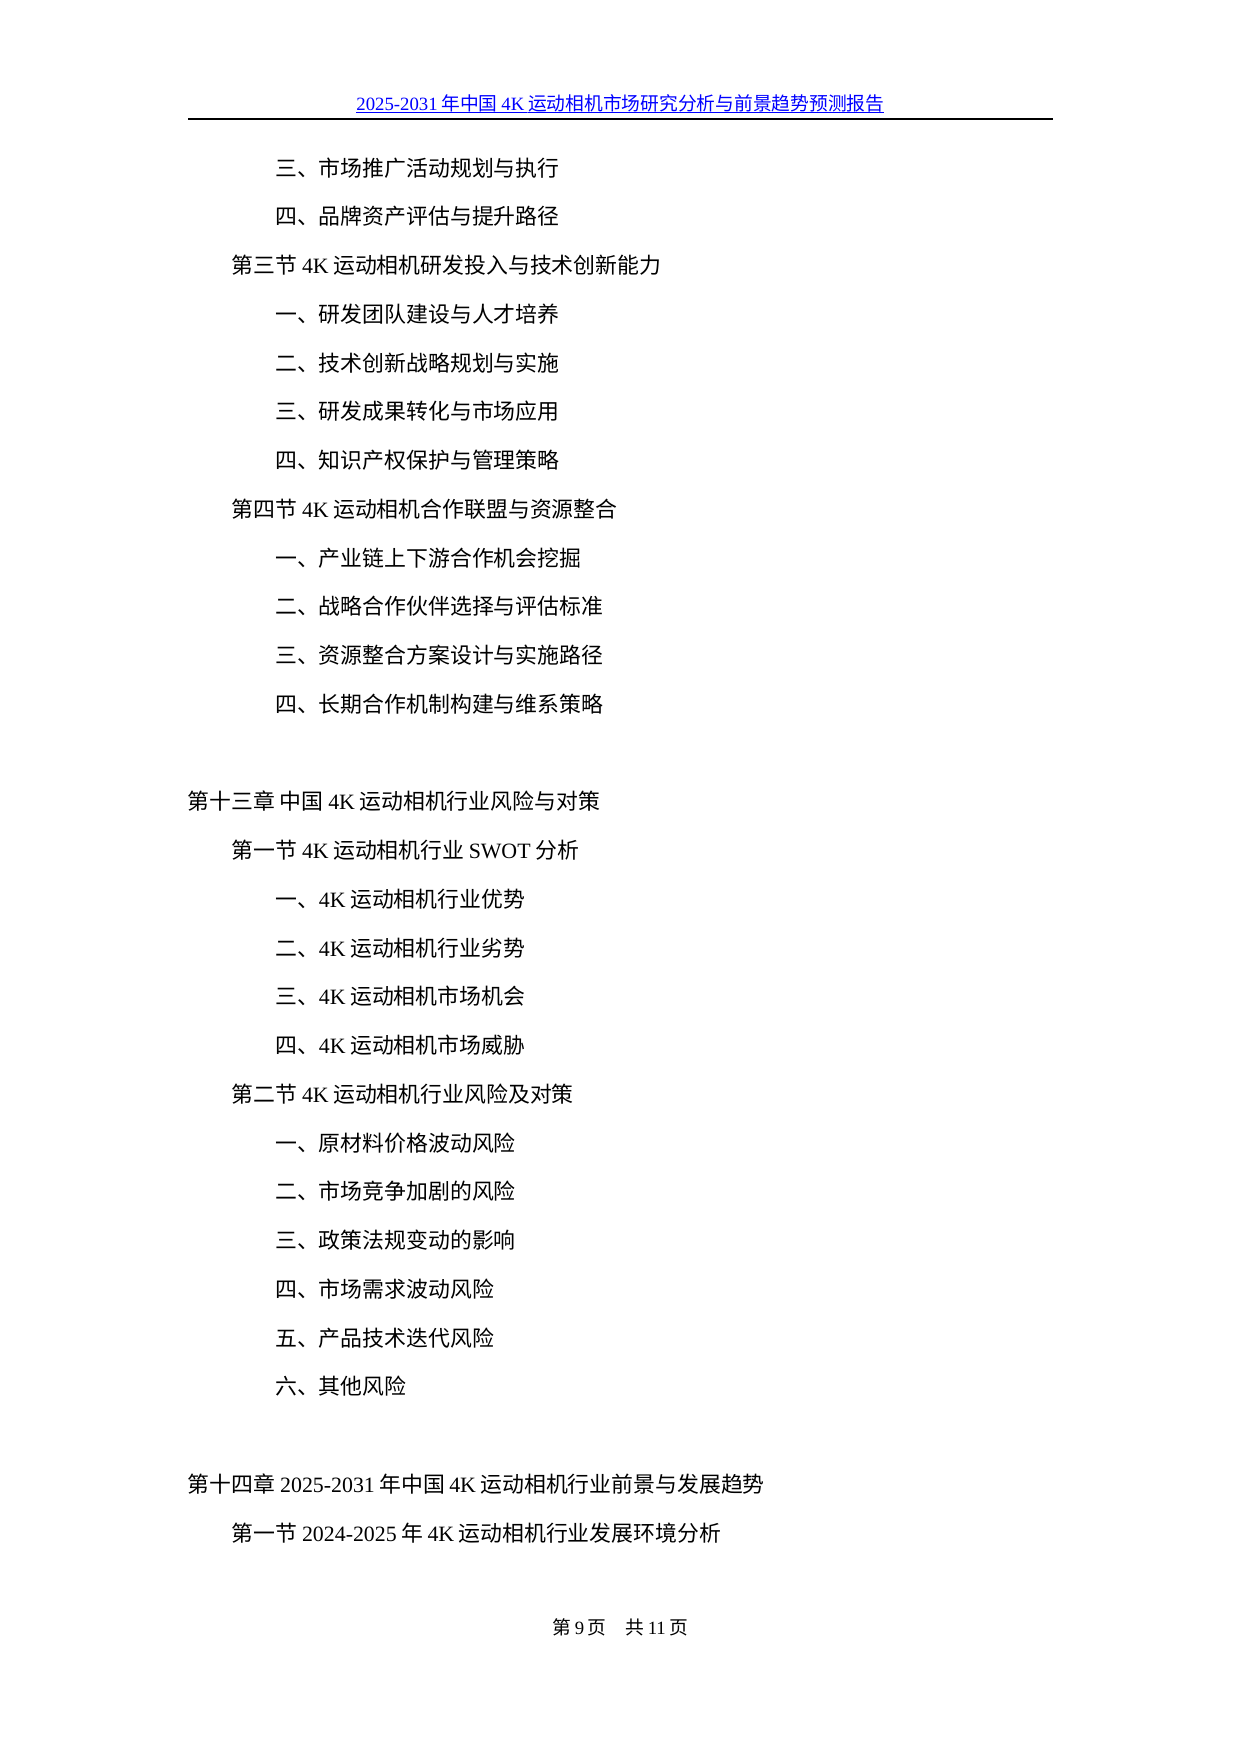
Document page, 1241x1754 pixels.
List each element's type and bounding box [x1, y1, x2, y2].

text [187, 150, 1053, 1548]
